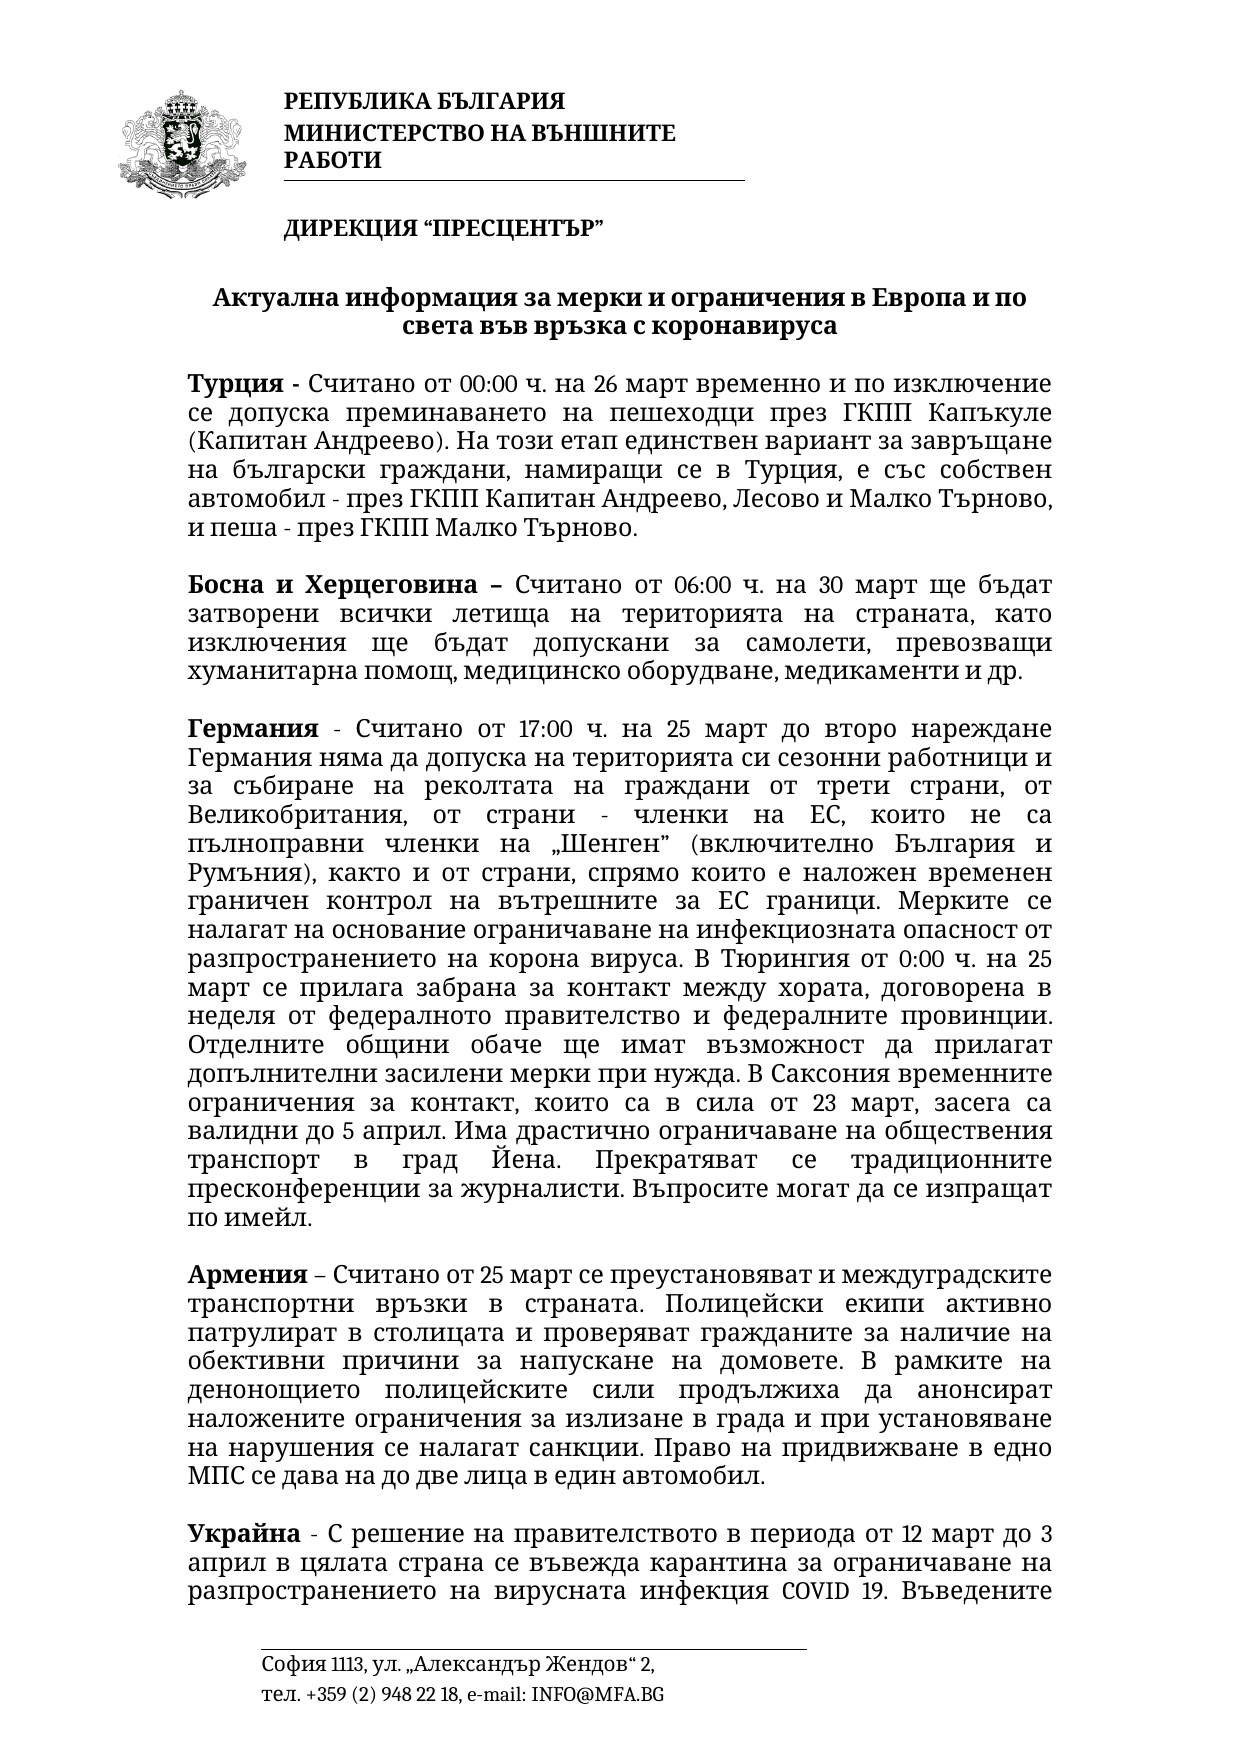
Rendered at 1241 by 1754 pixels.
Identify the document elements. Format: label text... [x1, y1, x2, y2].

text Германия - Считано от 17:00 ч. на 25 март до второ нареждане Германия няма да допуска на територията си сезонни работници и за събиране на реколтата на граждани от трети страни, от Великобритания, от страни - членки на ЕС, които не са пълноправни членки на „Шенген” (включително България и Румъния), както и от страни, спрямо които е наложен временен граничен контрол на вътрешните за ЕС граници. Мерките се налагат на основание ограничаване на инфекциозната опасност от разпространението на корона вируса. В Тюрингия от 0:00 ч. на 25 март се прилага забрана за контакт между хората, договорена в неделя от федералното правителство и федералните провинции. Отделните общини обаче ще имат възможност да прилагат допълнителни засилени мерки при нужда. В Саксония временните ограничения за контакт, които са в сила от 23 март, засега са валидни до 5 април. Има драстично ограничаване на обществения транспорт в град Йена. Прекратяват се традиционните пресконференции за журналисти. Въпросите могат да се изпращат по имейл. [187, 715, 1053, 1232]
text Актуална информация за мерки и ограничения в Европа и по света във връзка с коронавируса [187, 283, 1053, 341]
text Босна и Херцеговина – Считано от 06:00 ч. на 30 март ще бъдат затворени всички летища на територията на страната, като изключения ще бъдат допускани за самолети, превозващи хуманитарна помощ, медицинско оборудване, медикаменти и др. [187, 571, 1053, 686]
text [187, 1520, 1053, 1606]
text Турция - Считано от 00:00 ч. на 26 март временно и по изключение се допуска преминаването на пешеходци през ГКПП Капъкуле (Капитан Андреево). На този етап единствен вариант за завръщане на български граждани, намиращи се в Турция, е със собствен автомобил - през ГКПП Капитан Андреево, Лесово и Малко Търново, и пеша - през ГКПП Малко Търново. [187, 370, 1053, 542]
text Армения – Считано от 25 март се преустановяват и междуградските транспортни връзки в страната. Полицейски екипи активно патрулират в столицата и проверяват гражданите за наличие на обективни причини за напускане на домовете. В рамките на денонощието полицейските сили продължиха да анонсират наложените ограничения за излизане в града и при установяване на нарушения се налагат санкции. Право на придвижване в едно МПС се дава на до две лица в един автомобил. [187, 1261, 1053, 1491]
